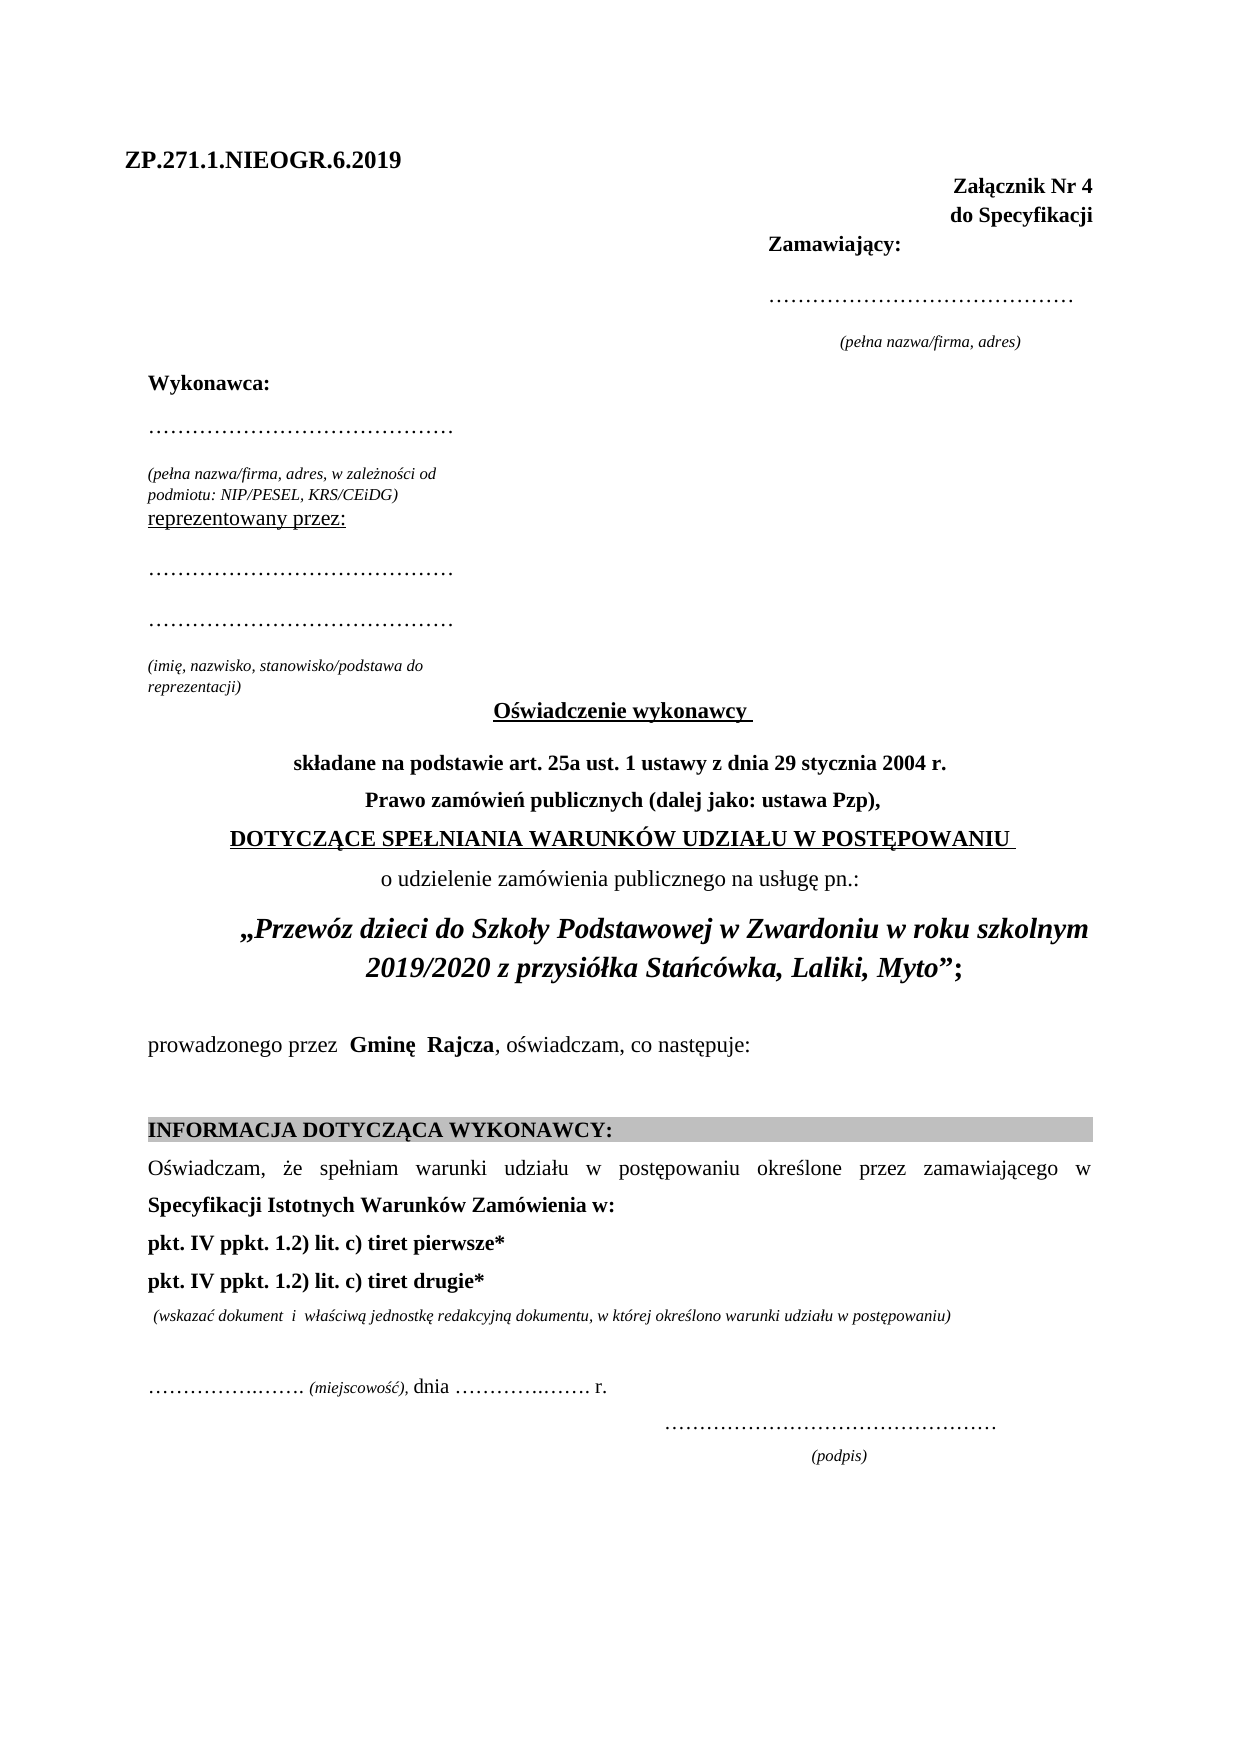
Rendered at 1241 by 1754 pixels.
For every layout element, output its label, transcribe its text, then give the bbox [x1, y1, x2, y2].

text (pełna nazwa/firma, adres, w zależności od podmiotu: NIP/PESEL, KRS/CEiDG) [148, 464, 472, 503]
text …………………………………… [768, 282, 1093, 307]
text DOTYCZĄCE SPEŁNIANIA WARUNKÓW UDZIAŁU W POSTĘPOWANIU [148, 825, 1093, 851]
text (pełna nazwa/firma, adres) [768, 332, 1093, 351]
text „Przewóz dzieci do Szkoły Podstawowej w Zwardoniu w roku szkolnym 2019/2020 z przysiółka Stańcówka, Laliki, Myto”; [236, 911, 1093, 983]
text pkt. IV ppkt. 1.2) lit. c) tiret pierwsze* [148, 1230, 1093, 1255]
text reprezentowany przez: [148, 505, 1093, 530]
text …………….……. (miejscowość), dnia ………….……. r. [148, 1373, 1093, 1398]
text pkt. IV ppkt. 1.2) lit. c) tiret drugie* [148, 1268, 1093, 1293]
text Oświadczam, że spełniam warunki udziału w postępowaniu określone przez zamawiającego w Specyfikacji Istotnych Warunków Zamówienia w: [148, 1154, 1093, 1217]
text prowadzonego przez Gminę Rajcza, oświadczam, co następuje: [148, 1031, 1093, 1058]
text (imię, nazwisko, stanowisko/podstawa do reprezentacji) [148, 656, 472, 696]
text ZP.271.1.NIEOGR.6.2019 [118, 145, 1093, 173]
text ………………………………………………………………………… [148, 555, 472, 631]
text INFORMACJA DOTYCZĄCA WYKONAWCY: [148, 1117, 1093, 1142]
text ………………………………………… [148, 1409, 1093, 1434]
text Prawo zamówień publicznych (dalej jako: ustawa Pzp), [148, 787, 1093, 812]
text składane na podstawie art. 25a ust. 1 ustawy z dnia 29 stycznia 2004 r. [148, 749, 1093, 775]
text (wskazać dokument i właściwą jednostkę redakcyjną dokumentu, w której określono warunki udziału w postępowaniu) [148, 1306, 1093, 1325]
text (podpis) [738, 1446, 1093, 1465]
text Oświadczenie wykonawcy [148, 697, 1093, 724]
text o udzielenie zamówienia publicznego na usługę pn.: [148, 864, 1093, 891]
text do Specyfikacji [148, 202, 1093, 228]
text …………………………………… [148, 413, 472, 438]
text Wykonawca: [148, 369, 1093, 395]
text Załącznik Nr 4 [148, 173, 1093, 199]
text Zamawiający: [694, 231, 1093, 257]
